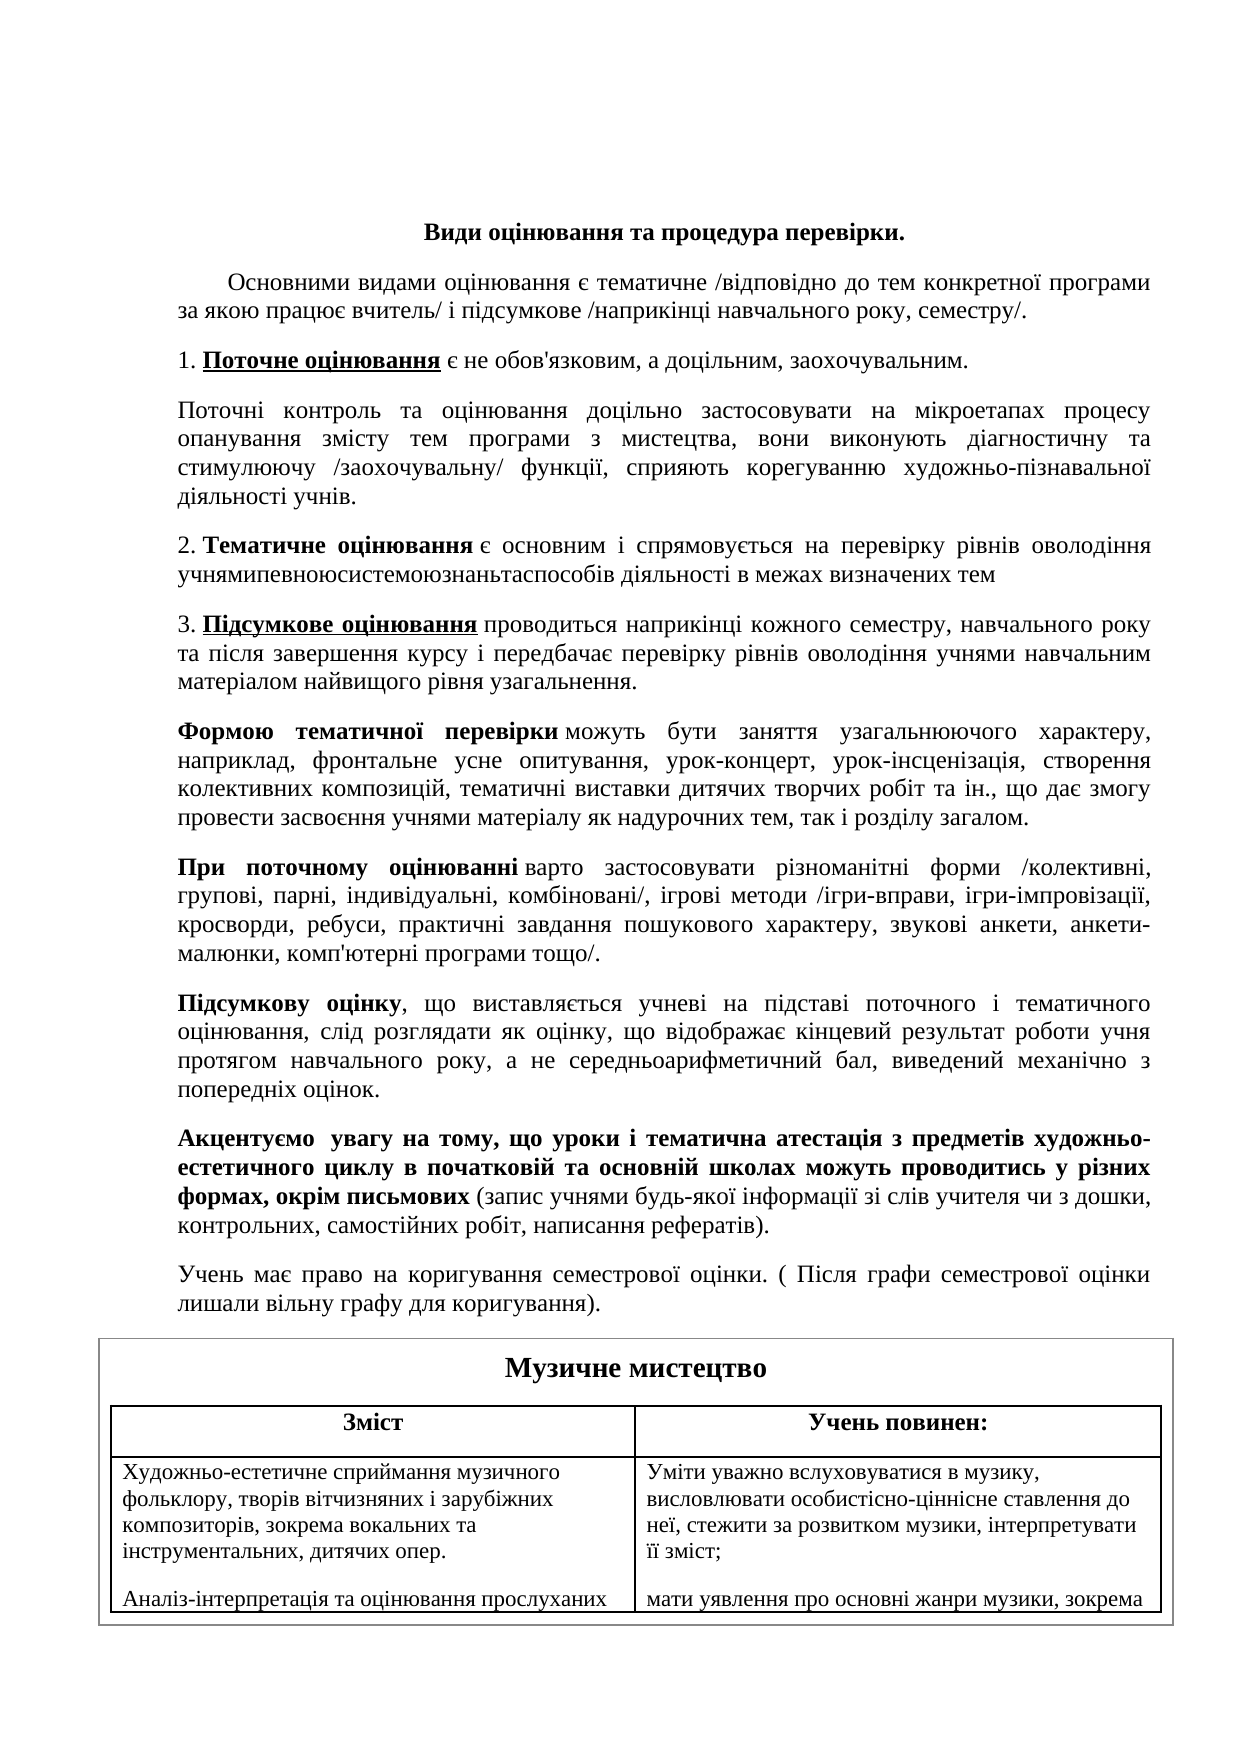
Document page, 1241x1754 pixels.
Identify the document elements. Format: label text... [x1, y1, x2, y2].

text Основними видами оцінювання є тематичне /відповідно до тем конкретної програми за якою працює вчитель/ і підсумкове /наприкінці навчального року, семестру/. [177, 267, 1152, 324]
text 3. Підсумкове оцінювання проводиться наприкінці кожного семестру, навчального року та після завершення курсу і передбачає перевірку рівнів оволодіння учнями навчальним матеріалом найвищого рівня узагальнення. [177, 609, 1152, 695]
text 2. Тематичне оцінювання є основним і спрямовується на перевірку рівнів оволодіння учнямипевноюсистемоюзнаньтаспособів діяльності в межах визначених тем [177, 531, 1152, 588]
text 1. Поточне оцінювання є не обов'язковим, а доцільним, заохочувальним. [177, 345, 1152, 374]
text Акцентуємо увагу на тому, що уроки і тематична атестація з предметів художньо-естетичного циклу в початковій та основній школах можуть проводитись у різних формах, окрім письмових (запис учнями будь-якої інформації зі слів учителя чи з дошки, контрольних, самостійних робіт, написання рефератів). [177, 1123, 1152, 1238]
text Поточні контроль та оцінювання доцільно застосовувати на мікроетапах процесу опанування змісту тем програми з мистецтва, вони виконують діагностичну та стимулюючу /заохочувальну/ функції, сприяють корегуванню художньо-пізнавальної діяльності учнів. [177, 395, 1152, 510]
text Підсумкову оцінку, що виставляється учневі на підставі поточного і тематичного оцінювання, слід розглядати як оцінку, що відображає кінцевий результат роботи учня протягом навчального року, а не середньоарифметичний бал, виведений механічно з попередніх оцінок. [177, 988, 1152, 1103]
text Формою тематичної перевірки можуть бути заняття узагальнюючого характеру, наприклад, фронтальне усне опитування, урок-концерт, урок-інсценізація, створення колективних композицій, тематичні виставки дитячих творчих робіт та ін., що дає змогу провести засвоєння учнями матеріалу як надурочних тем, так і розділу загалом. [177, 716, 1152, 831]
text Учень має право на коригування семестрової оцінки. ( Після графи семестрової оцінки лишали вільну графу для коригування). [177, 1259, 1152, 1317]
table_header Музичне мистецтво [100, 1339, 1172, 1624]
text При поточному оцінюванні варто застосовувати різноманітні форми /колективні, групові, парні, індивідуальні, комбіновані/, ігрові методи /ігри-вправи, ігри-імпровізації, кросворди, ребуси, практичні завдання пошукового характеру, звукові анкети, анкети-малюнки, комп'ютерні програми тощо/. [177, 852, 1152, 967]
text Види оцінювання та процедура перевірки. [177, 217, 1152, 246]
